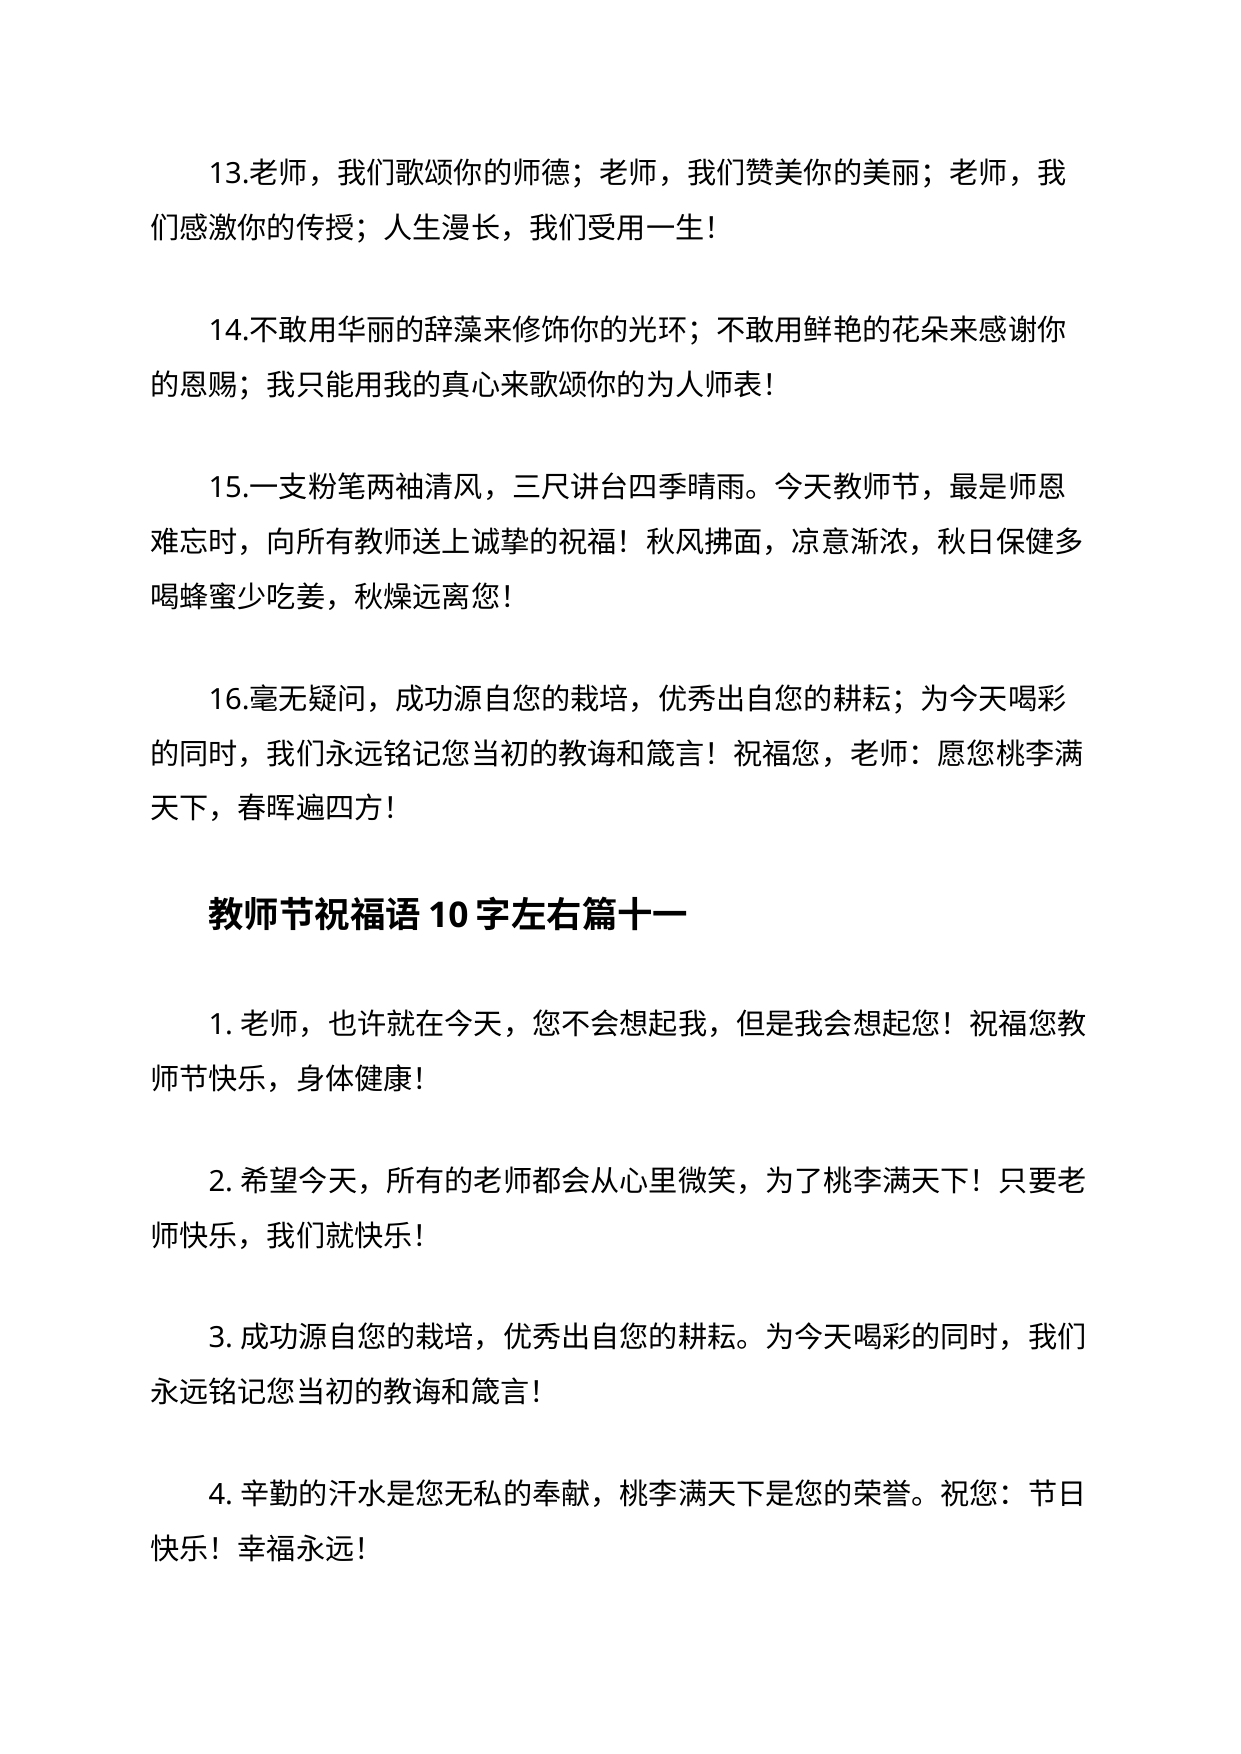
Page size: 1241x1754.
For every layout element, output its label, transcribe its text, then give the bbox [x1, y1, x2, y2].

text 16.毫无疑问，成功源自您的栽培，优秀出自您的耕耘；为今天喝彩的同时，我们永远铭记您当初的教诲和箴言！祝福您，老师：愿您桃李满天下，春晖遍四方！ [150, 675, 1090, 827]
text 15.一支粉笔两袖清风，三尺讲台四季晴雨。今天教师节，最是师恩难忘时，向所有教师送上诚挚的祝福！秋风拂面，凉意渐浓，秋日保健多喝蜂蜜少吃姜，秋燥远离您！ [150, 463, 1090, 616]
text 1. 老师，也许就在今天，您不会想起我，但是我会想起您！祝福您教师节快乐，身体健康！ [150, 1000, 1090, 1098]
text 2. 希望今天，所有的老师都会从心里微笑，为了桃李满天下！只要老师快乐，我们就快乐！ [150, 1157, 1090, 1254]
text 3. 成功源自您的栽培，优秀出自您的耕耘。为今天喝彩的同时，我们永远铭记您当初的教诲和箴言！ [150, 1314, 1090, 1411]
text 4. 辛勤的汗水是您无私的奉献，桃李满天下是您的荣誉。祝您：节日快乐！幸福永远！ [150, 1471, 1090, 1568]
text 13.老师，我们歌颂你的师德；老师，我们赞美你的美丽；老师，我们感激你的传授；人生漫长，我们受用一生！ [150, 150, 1090, 247]
text 14.不敢用华丽的辞藻来修饰你的光环；不敢用鲜艳的花朵来感谢你的恩赐；我只能用我的真心来歌颂你的为人师表！ [150, 307, 1090, 404]
text 教师节祝福语10字左右篇十一 [150, 887, 1090, 938]
